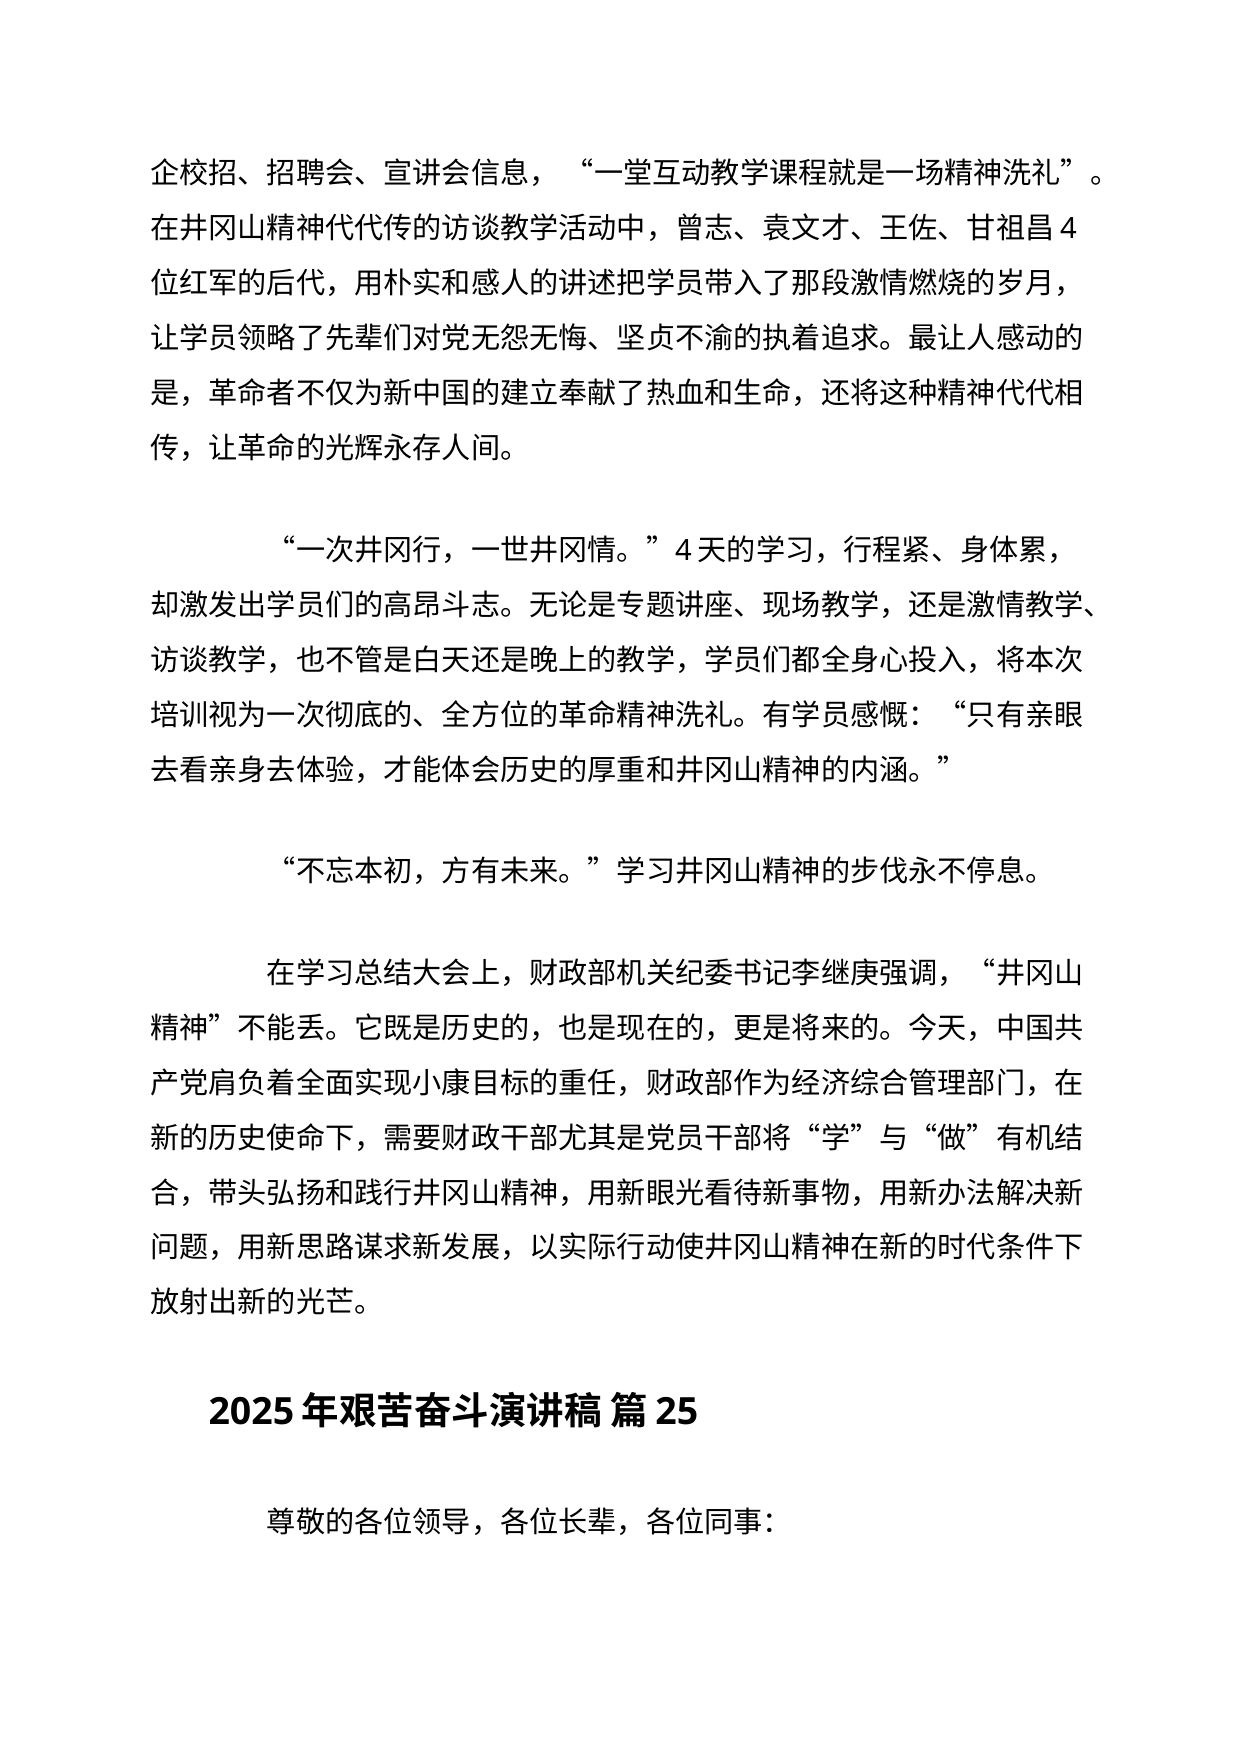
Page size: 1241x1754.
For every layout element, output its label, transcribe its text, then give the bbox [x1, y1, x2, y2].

text 2025年艰苦奋斗演讲稿 篇25 [150, 1381, 1090, 1435]
text 尊敬的各位领导，各位长辈，各位同事： [150, 1498, 1090, 1541]
text “一次井冈行，一世井冈情。”4天的学习，行程紧、身体累，却激发出学员们的高昂斗志。无论是专题讲座、现场教学，还是激情教学、访谈教学，也不管是白天还是晚上的教学，学员们都全身心投入，将本次培训视为一次彻底的、全方位的革命精神洗礼。有学员感慨：“只有亲眼去看亲身去体验，才能体会历史的厚重和井冈山精神的内涵。” [150, 526, 1090, 788]
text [150, 150, 1090, 467]
text 在学习总结大会上，财政部机关纪委书记李继庚强调，“井冈山精神”不能丢。它既是历史的，也是现在的，更是将来的。今天，中国共产党肩负着全面实现小康目标的重任，财政部作为经济综合管理部门，在新的历史使命下，需要财政干部尤其是党员干部将“学”与“做”有机结合，带头弘扬和践行井冈山精神，用新眼光看待新事物，用新办法解决新问题，用新思路谋求新发展，以实际行动使井冈山精神在新的时代条件下放射出新的光芒。 [150, 949, 1090, 1321]
text “不忘本初，方有未来。”学习井冈山精神的步伐永不停息。 [150, 848, 1090, 890]
